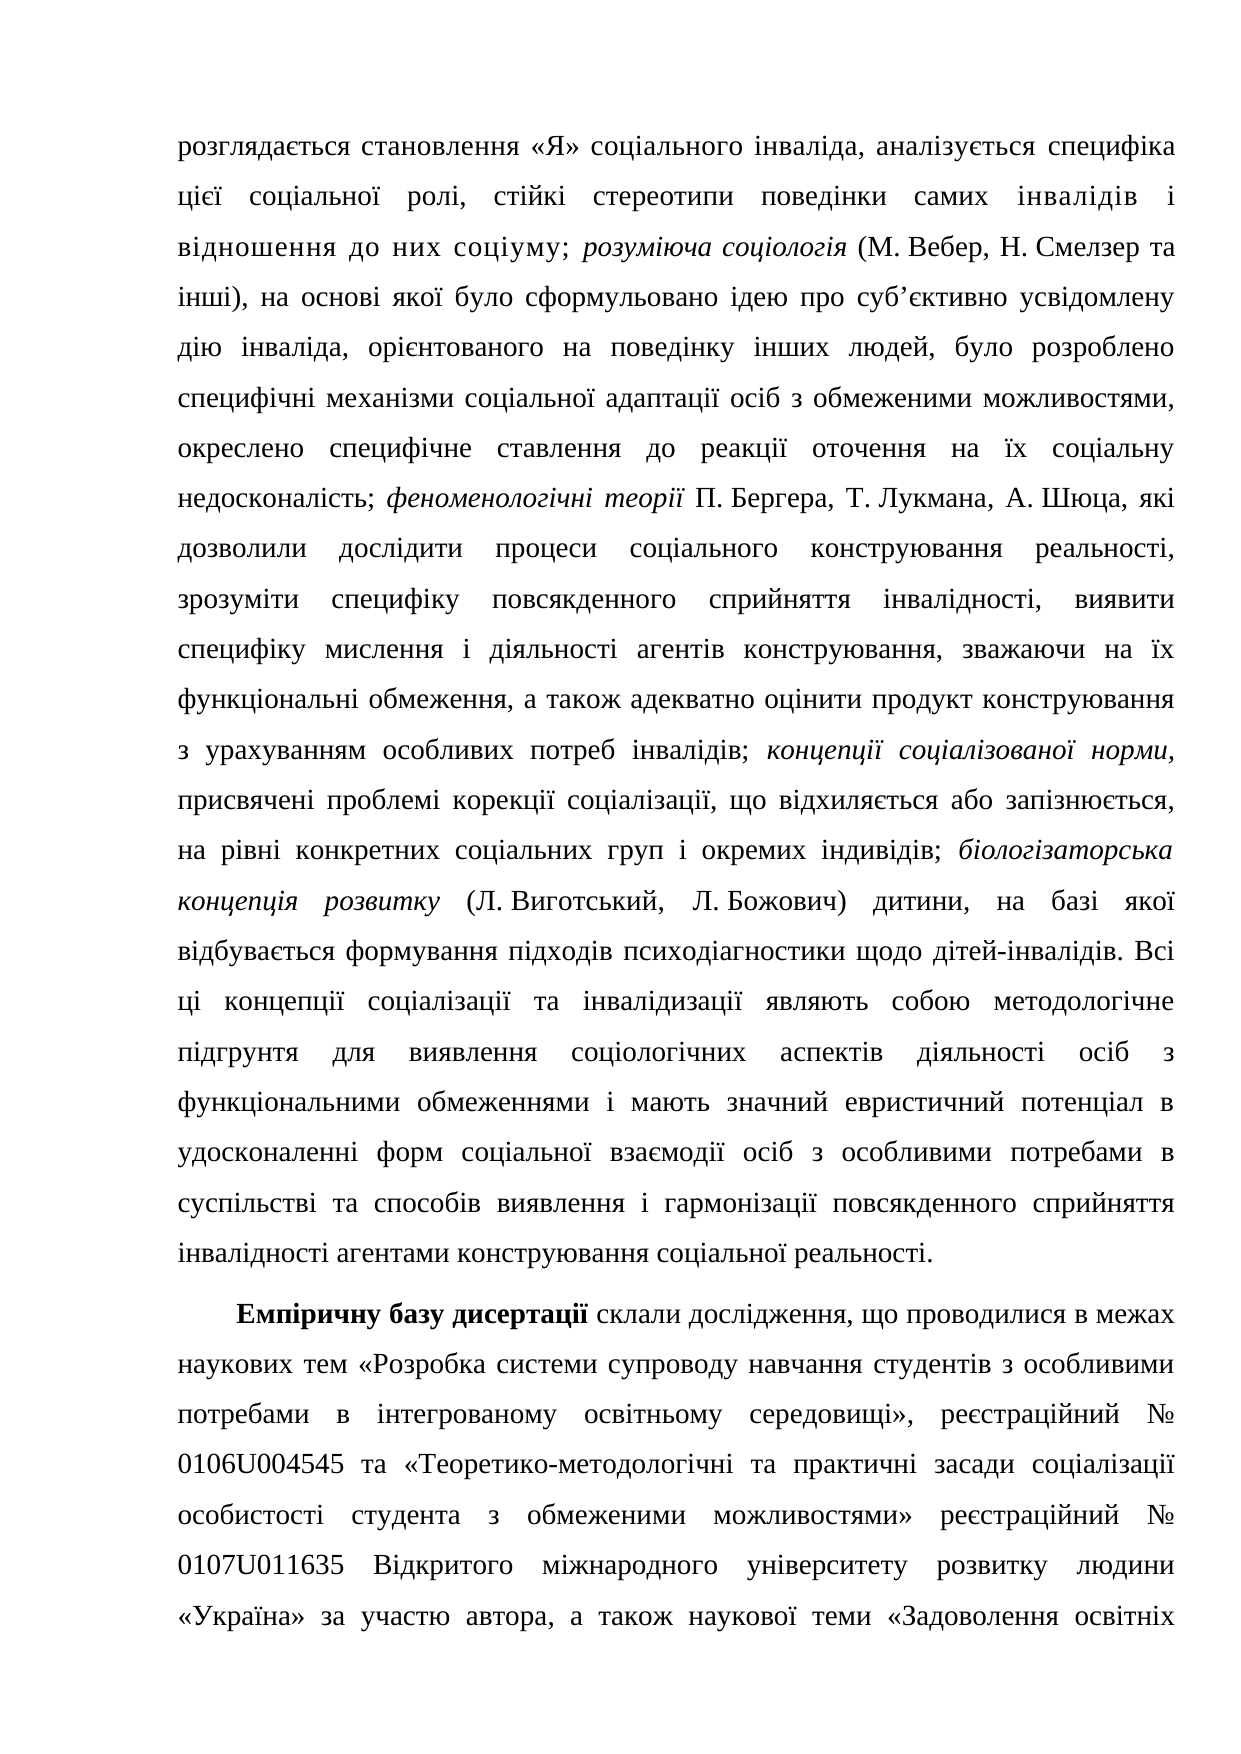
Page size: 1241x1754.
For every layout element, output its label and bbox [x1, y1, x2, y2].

text [177, 1296, 1175, 1631]
text [177, 128, 1175, 1268]
